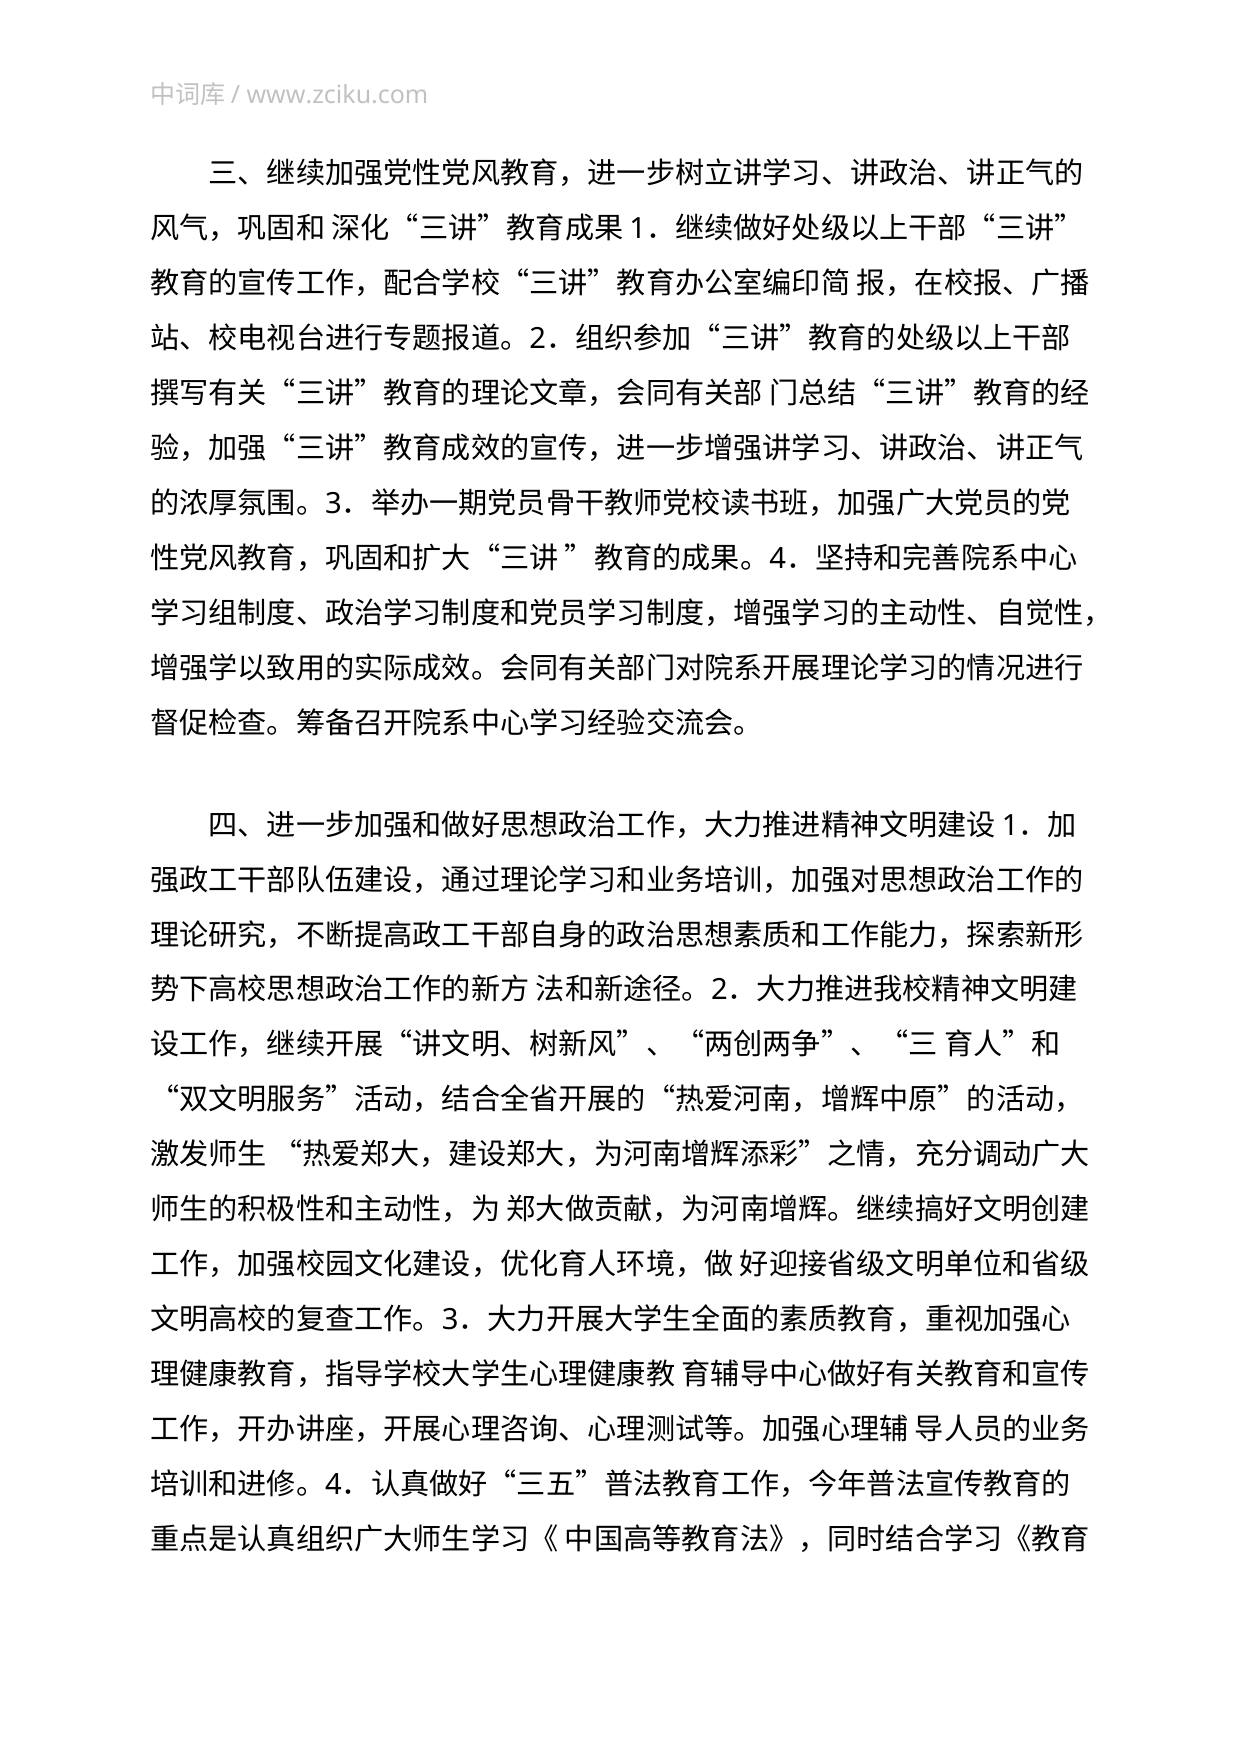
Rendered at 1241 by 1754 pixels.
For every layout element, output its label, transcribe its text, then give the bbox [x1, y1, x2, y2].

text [150, 801, 1090, 1557]
text 三、继续加强党性党风教育，进一步树立讲学习、讲政治、讲正气的风气，巩固和 深化“三讲”教育成果1．继续做好处级以上干部“三讲”教育的宣传工作，配合学校“三讲”教育办公室编印简 报，在校报、广播站、校电视台进行专题报道。2．组织参加“三讲”教育的处级以上干部撰写有关“三讲”教育的理论文章，会同有关部 门总结“三讲”教育的经验，加强“三讲”教育成效的宣传，进一步增强讲学习、讲政治、讲正气的浓厚氛围。3．举办一期党员骨干教师党校读书班，加强广大党员的党性党风教育，巩固和扩大“三讲 ”教育的成果。4．坚持和完善院系中心学习组制度、政治学习制度和党员学习制度，增强学习的主动性、自觉性，增强学以致用的实际成效。会同有关部门对院系开展理论学习的情况进行督促检查。筹备召开院系中心学习经验交流会。 [150, 150, 1090, 742]
